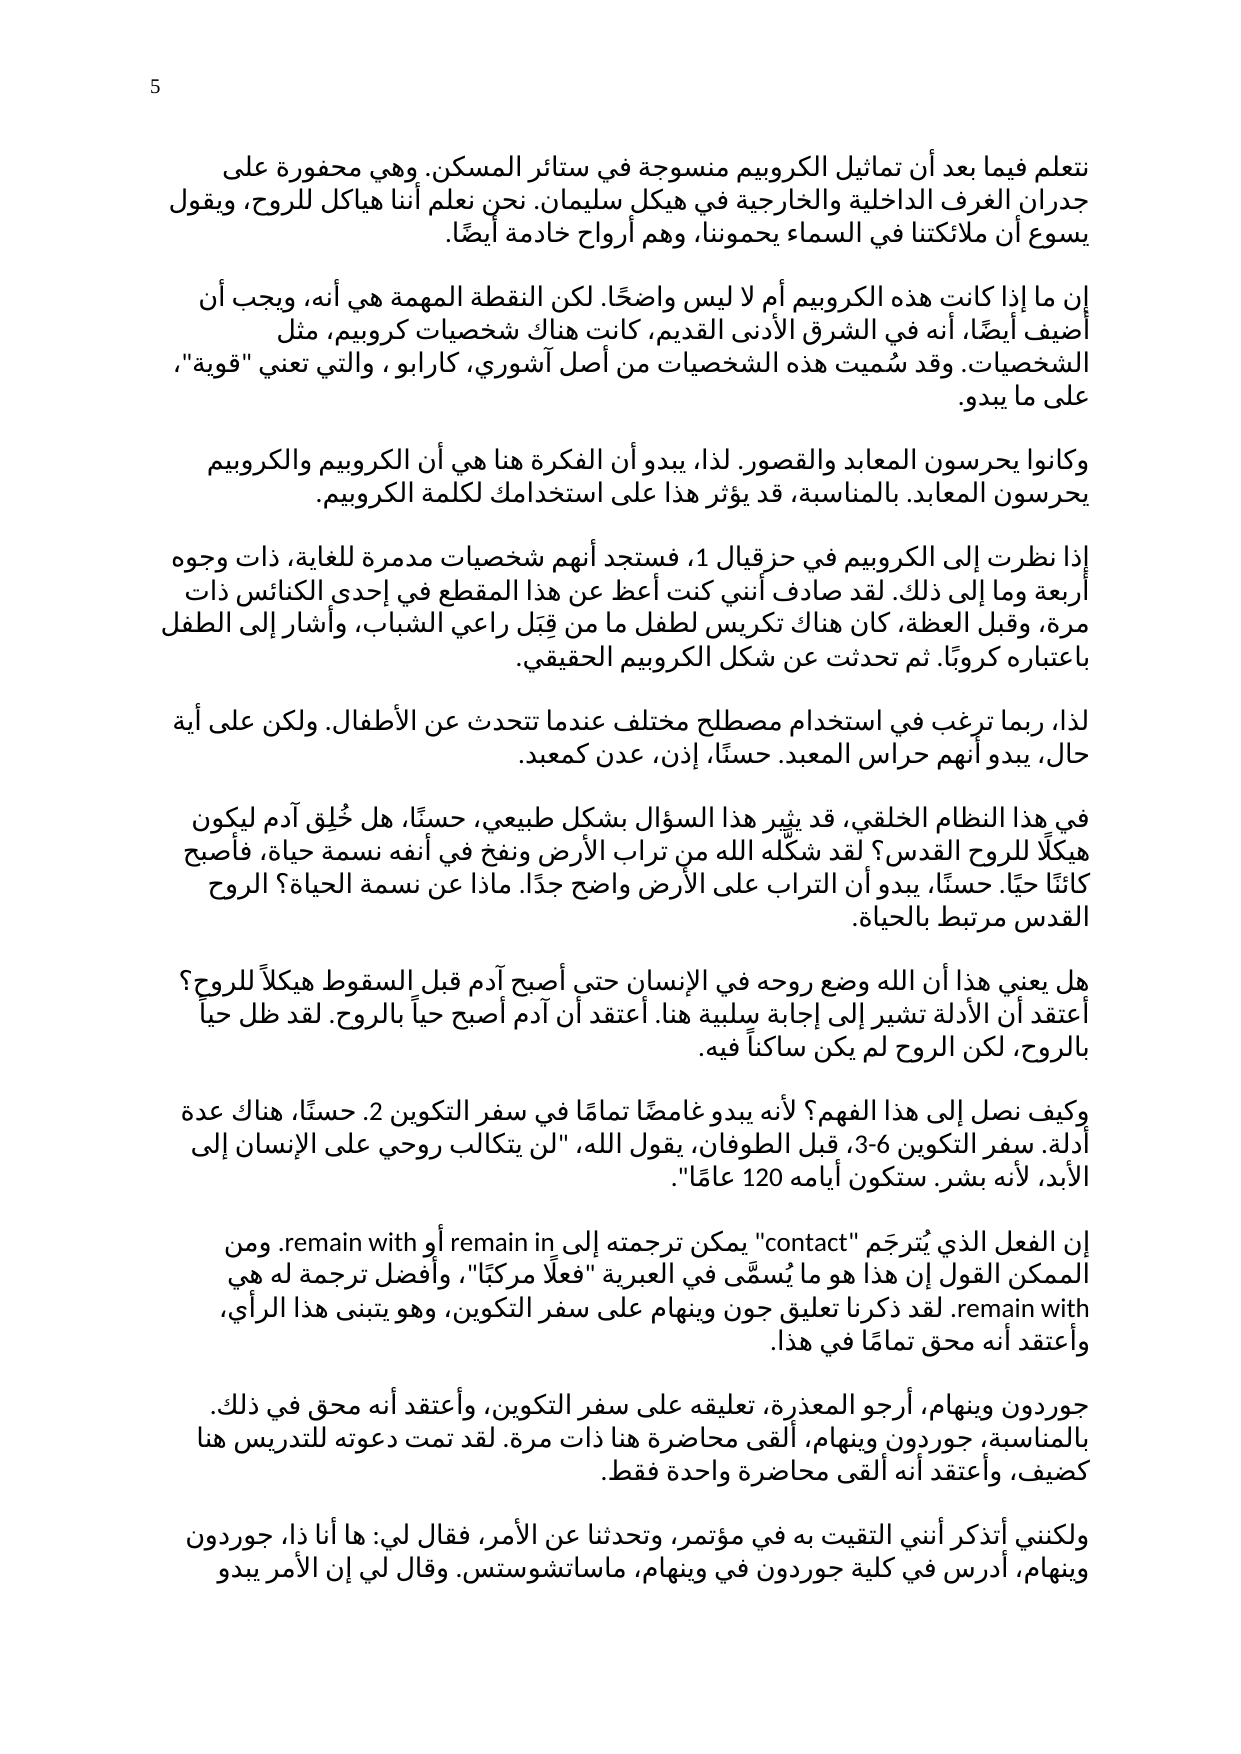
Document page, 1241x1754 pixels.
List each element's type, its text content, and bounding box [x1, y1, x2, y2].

text هل يعني هذا أن الله وضع روحه في الإنسان حتى أصبح آدم قبل السقوط هيكلاً للروح؟ أعتقد أن الأدلة تشير إلى إجابة سلبية هنا. أعتقد أن آدم أصبح حياً بالروح. لقد ظل حياً بالروح، لكن الروح لم يكن ساكناً فيه. [150, 964, 1090, 1063]
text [150, 1518, 1090, 1584]
text إن الفعل الذي يُترجَم "contact" يمكن ترجمته إلى remain in أو remain with. ومن الممكن القول إن هذا هو ما يُسمَّى في العبرية "فعلًا مركبًا"، وأفضل ترجمة له هي remain with. لقد ذكرنا تعليق جون وينهام على سفر التكوين، وهو يتبنى هذا الرأي، وأعتقد أنه محق تمامًا في هذا. [150, 1225, 1090, 1357]
text جوردون وينهام، أرجو المعذرة، تعليقه على سفر التكوين، وأعتقد أنه محق في ذلك. بالمناسبة، جوردون وينهام، ألقى محاضرة هنا ذات مرة. لقد تمت دعوته للتدريس هنا كضيف، وأعتقد أنه ألقى محاضرة واحدة فقط. [150, 1388, 1090, 1487]
text وكانوا يحرسون المعابد والقصور. لذا، يبدو أن الفكرة هنا هي أن الكروبيم والكروبيم يحرسون المعابد. بالمناسبة، قد يؤثر هذا على استخدامك لكلمة الكروبيم. [150, 443, 1090, 509]
text إن ما إذا كانت هذه الكروبيم أم لا ليس واضحًا. لكن النقطة المهمة هي أنه، ويجب أن أضيف أيضًا، أنه في الشرق الأدنى القديم، كانت هناك شخصيات كروبيم، مثل الشخصيات. وقد سُميت هذه الشخصيات من أصل آشوري، كارابو ، والتي تعني "قوية"، على ما يبدو. [150, 280, 1090, 412]
text في هذا النظام الخلقي، قد يثير هذا السؤال بشكل طبيعي، حسنًا، هل خُلِق آدم ليكون هيكلًا للروح القدس؟ لقد شكَّله الله من تراب الأرض ونفخ في أنفه نسمة حياة، فأصبح كائنًا حيًا. حسنًا، يبدو أن التراب على الأرض واضح جدًا. ماذا عن نسمة الحياة؟ الروح القدس مرتبط بالحياة. [150, 801, 1090, 933]
text وكيف نصل إلى هذا الفهم؟ لأنه يبدو غامضًا تمامًا في سفر التكوين 2. حسنًا، هناك عدة أدلة. سفر التكوين 6-3، قبل الطوفان، يقول الله، "لن يتكالب روحي على الإنسان إلى الأبد، لأنه بشر. ستكون أيامه 120 عامًا". [150, 1094, 1090, 1193]
text لذا، ربما ترغب في استخدام مصطلح مختلف عندما تتحدث عن الأطفال. ولكن على أية حال، يبدو أنهم حراس المعبد. حسنًا، إذن، عدن كمعبد. [150, 704, 1090, 770]
text نتعلم فيما بعد أن تماثيل الكروبيم منسوجة في ستائر المسكن. وهي محفورة على جدران الغرف الداخلية والخارجية في هيكل سليمان. نحن نعلم أننا هياكل للروح، ويقول يسوع أن ملائكتنا في السماء يحموننا، وهم أرواح خادمة أيضًا. [150, 150, 1090, 249]
text إذا نظرت إلى الكروبيم في حزقيال 1، فستجد أنهم شخصيات مدمرة للغاية، ذات وجوه أربعة وما إلى ذلك. لقد صادف أنني كنت أعظ عن هذا المقطع في إحدى الكنائس ذات مرة، وقبل العظة، كان هناك تكريس لطفل ما من قِبَل راعي الشباب، وأشار إلى الطفل باعتباره كروبًا. ثم تحدثت عن شكل الكروبيم الحقيقي. [150, 541, 1090, 673]
